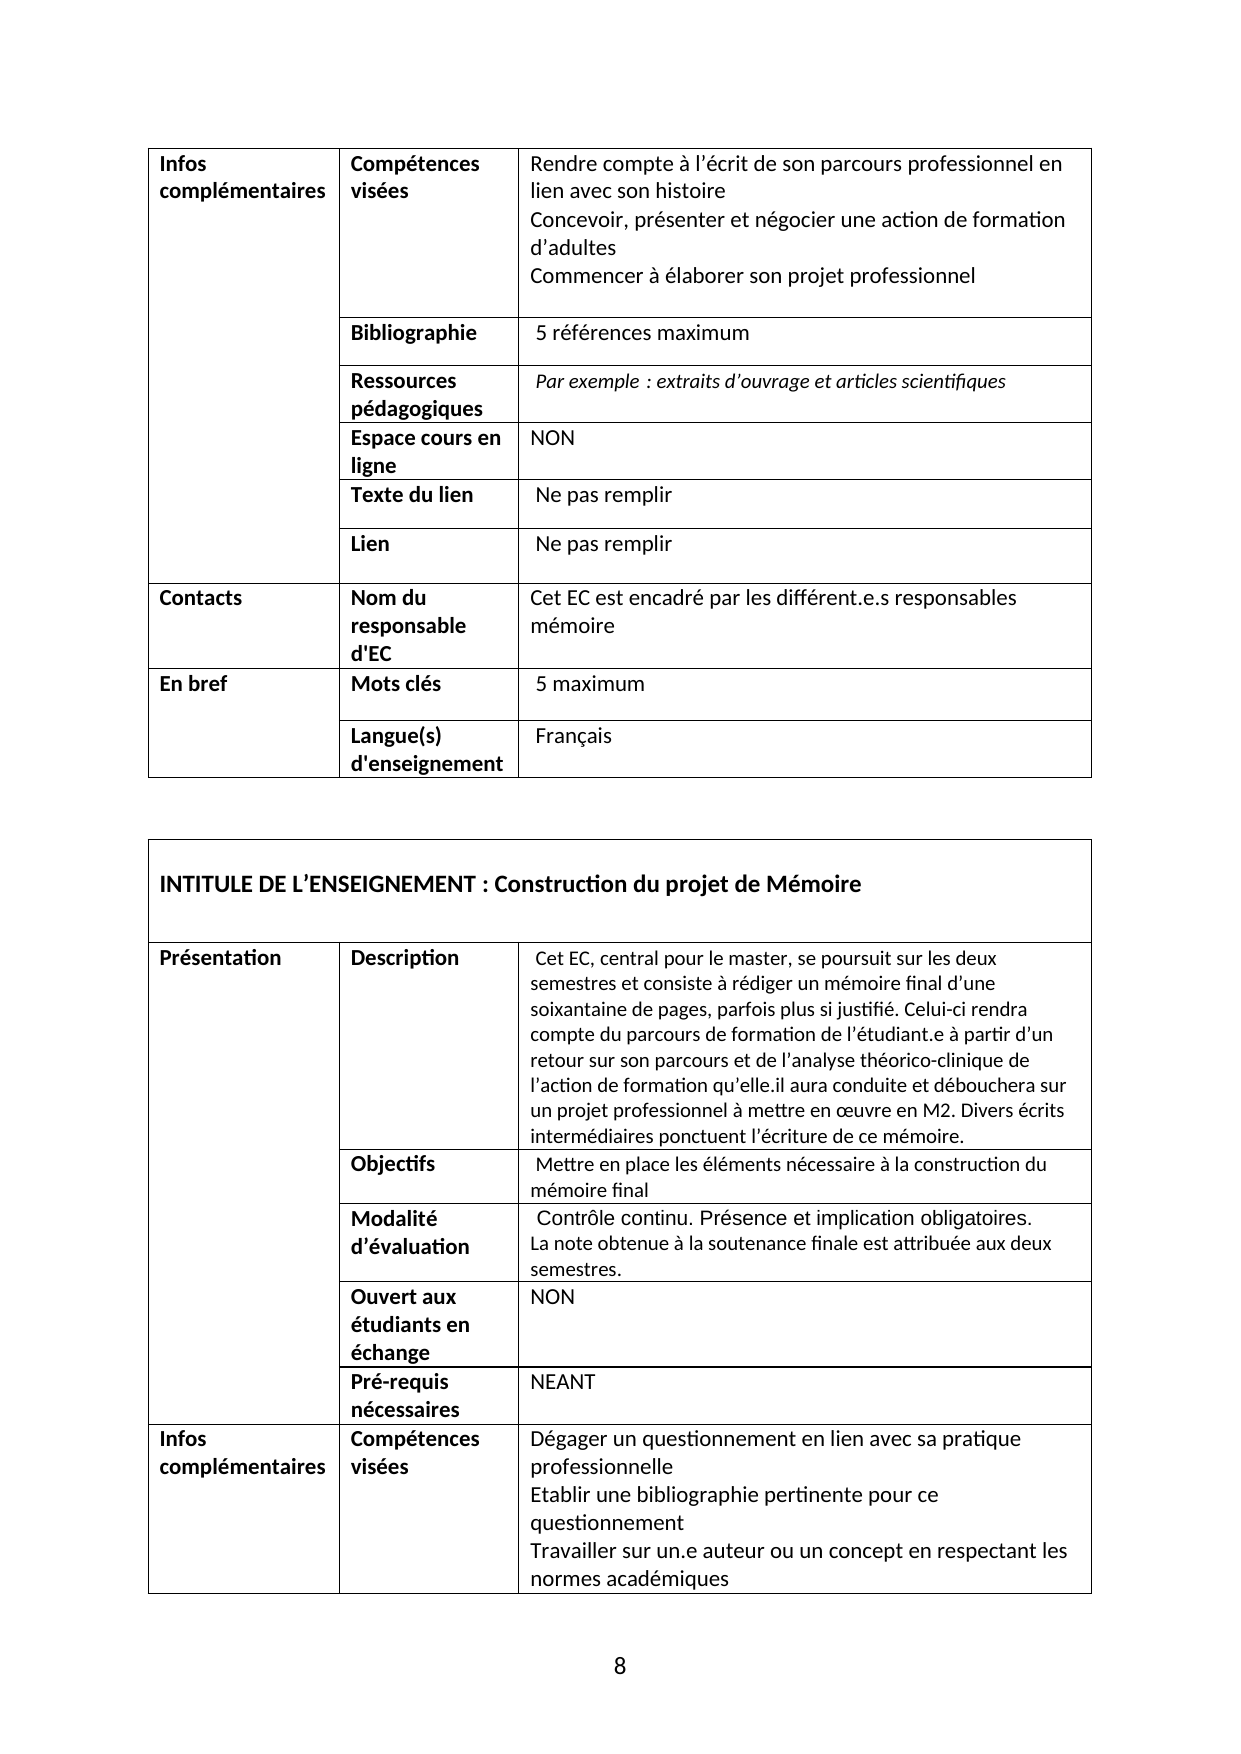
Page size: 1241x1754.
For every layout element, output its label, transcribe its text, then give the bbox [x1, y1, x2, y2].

table_cell Dégager un questionnement en lien avec sa pratique professionnelle Etablir une bibliographie pertinente pour ce questionnement Travailler sur un.e auteur ou un concept en respectant les normes académiques [519, 1425, 1091, 1593]
table_cell Cet EC, central pour le master, se poursuit sur les deux semestres et consiste à rédiger un mémoire final d’une soixantaine de pages, parfois plus si justifié. Celui-ci rendra compte du parcours de formation de l’étudiant.e à partir d’un retour sur son parcours et de l’analyse théorico-clinique de l’action de formation qu’elle.il aura conduite et débouchera sur un projet professionnel à mettre en œuvre en M2. Divers écrits intermédiaires ponctuent l’écriture de ce mémoire. [519, 943, 1091, 1148]
table_cell Lien [340, 529, 518, 582]
table_cell Langue(s) d'enseignement [340, 721, 518, 777]
table_cell Ouvert aux étudiants en échange [340, 1282, 518, 1366]
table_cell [149, 1425, 339, 1593]
table_cell Ne pas remplir [519, 529, 1091, 582]
table_cell Nom du responsable d'EC [340, 584, 518, 668]
table_cell Mettre en place les éléments nécessaire à la construction du mémoire final [519, 1150, 1091, 1203]
table_cell Bibliographie [340, 318, 518, 365]
table_cell En bref [149, 669, 339, 777]
table_header INTITULE DE L’ENSEIGNEMENT : Construction du projet de Mémoire [149, 840, 1091, 942]
table_cell Présentation [149, 943, 339, 1423]
table_cell Objectifs [340, 1150, 518, 1203]
table_cell Pré-requis nécessaires [340, 1368, 518, 1423]
table_cell Mots clés [340, 669, 518, 720]
table_cell Français [519, 721, 1091, 777]
table_cell Infos complémentaires [149, 149, 339, 582]
table_cell NEANT [519, 1368, 1091, 1423]
table_cell NON [519, 423, 1091, 479]
table_cell 5 maximum [519, 669, 1091, 720]
table_cell Espace cours en ligne [340, 423, 518, 479]
table_cell Par exemple : extraits d’ouvrage et articles scientifiques [519, 366, 1091, 422]
table_cell NON [519, 1282, 1091, 1366]
table_cell Ressources pédagogiques [340, 366, 518, 422]
table_cell Rendre compte à l’écrit de son parcours professionnel en lien avec son histoire Concevoir, présenter et négocier une action de formation d’adultes Commencer à élaborer son projet professionnel [519, 149, 1091, 317]
table_cell Compétences visées [340, 1425, 518, 1593]
table_cell Cet EC est encadré par les différent.e.s responsables mémoire [519, 584, 1091, 668]
table_cell Texte du lien [340, 480, 518, 528]
table_cell Contacts [149, 584, 339, 668]
table_cell Modalité d’évaluation [340, 1204, 518, 1281]
table_cell Ne pas remplir [519, 480, 1091, 528]
table_cell Compétences visées [340, 149, 518, 317]
table_cell 5 références maximum [519, 318, 1091, 365]
table_cell Description [340, 943, 518, 1148]
table_cell Contrôle continu. Présence et implication obligatoires. La note obtenue à la soutenance finale est attribuée aux deux semestres. [519, 1204, 1091, 1281]
